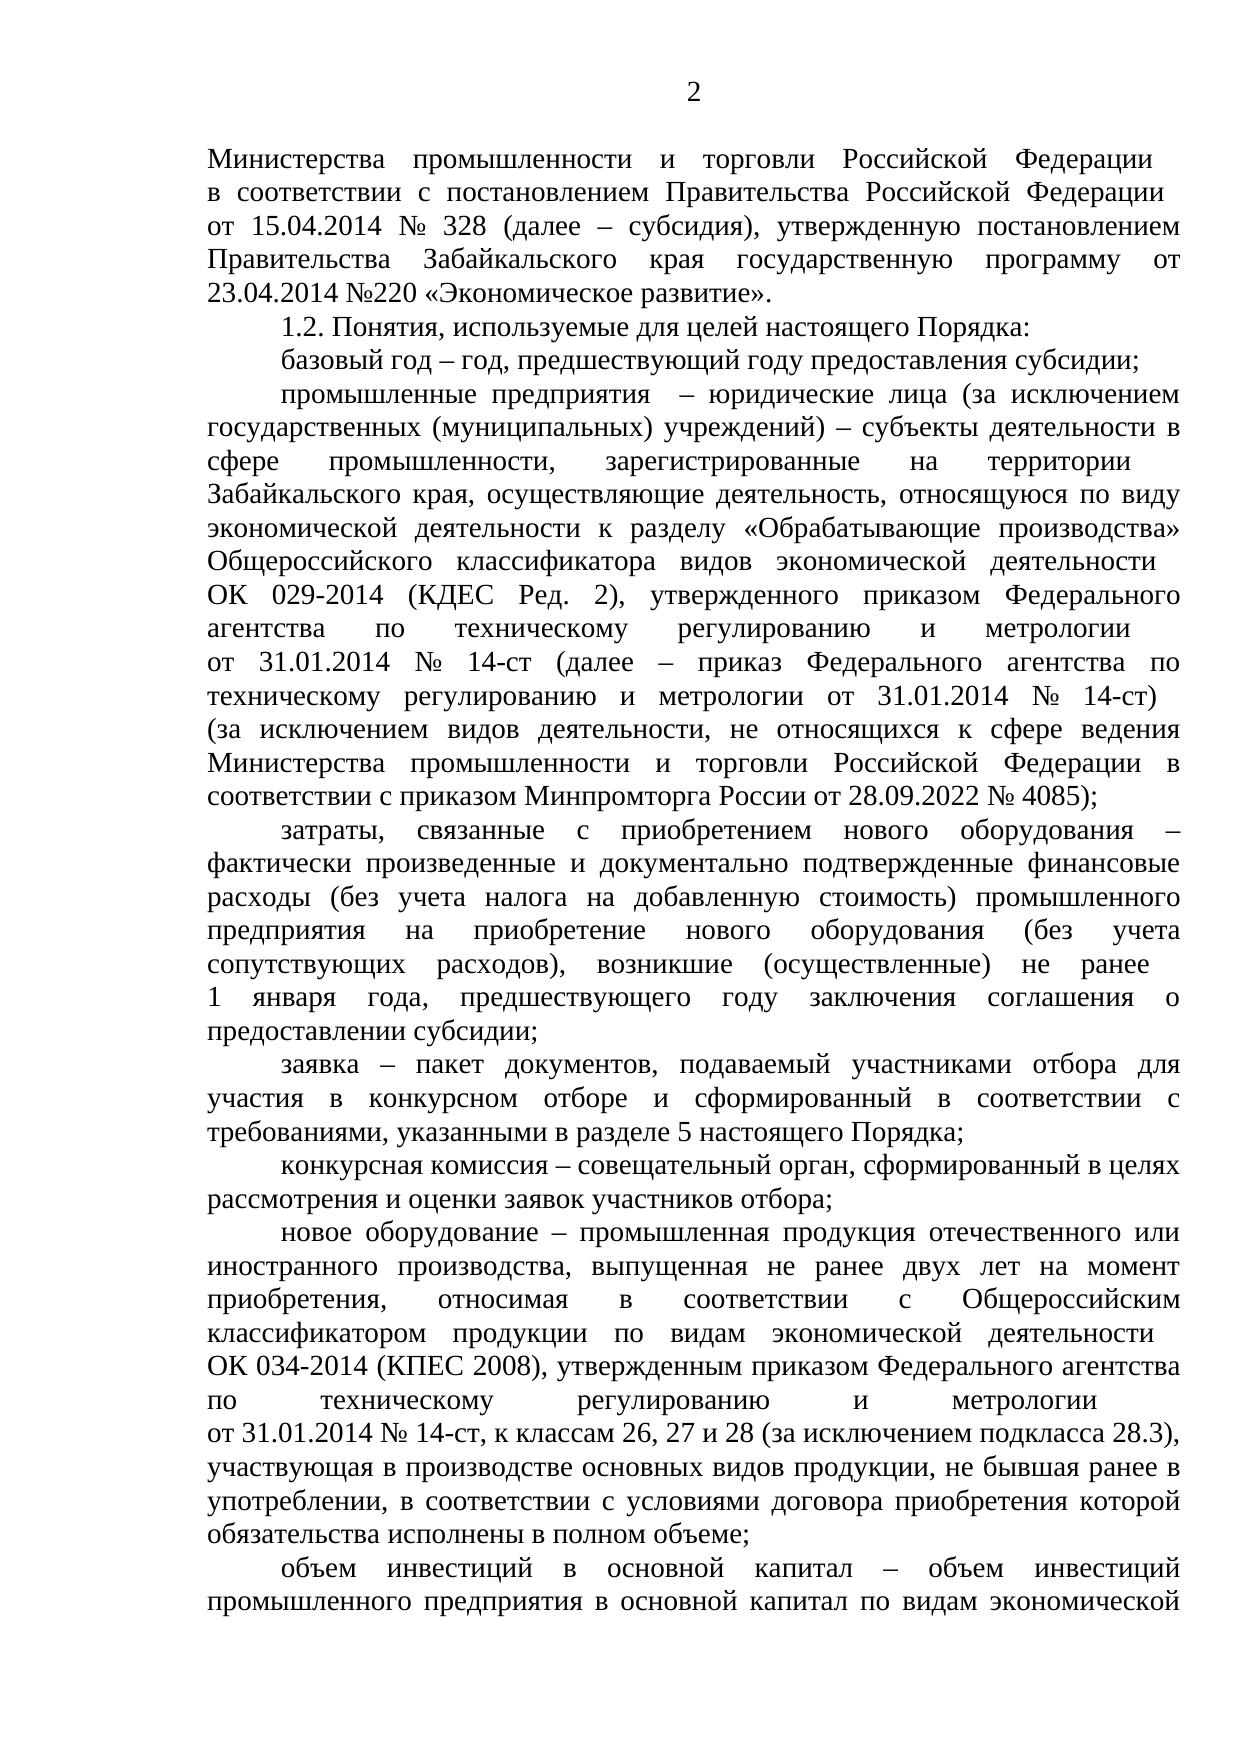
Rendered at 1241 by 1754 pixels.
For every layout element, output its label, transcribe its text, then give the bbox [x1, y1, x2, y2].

text базовый год – год, предшествующий году предоставления субсидии; [207, 342, 1181, 376]
text конкурсная комиссия – совещательный орган, сформированный в целях рассмотрения и оценки заявок участников отбора; [207, 1147, 1181, 1214]
text заявка – пакет документов, подаваемый участниками отбора для участия в конкурсном отборе и сформированный в соответствии с требованиями, указанными в разделе 5 настоящего Порядка; [207, 1047, 1181, 1147]
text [207, 1550, 1181, 1617]
text промышленные предприятия – юридические лица (за исключением государственных (муниципальных) учреждений) – субъекты деятельности в сфере промышленности, зарегистрированные на территории Забайкальского края, осуществляющие деятельность, относящуюся по виду экономической деятельности к разделу «Обрабатывающие производства» Общероссийского классификатора видов экономической деятельности ОК 029-2014 (КДЕС Ред. 2), утвержденного приказом Федерального агентства по техническому регулированию и метрологии от 31.01.2014 № 14-ст (далее – приказ Федерального агентства по техническому регулированию и метрологии от 31.01.2014 № 14-ст) (за исключением видов деятельности, не относящихся к сфере ведения Министерства промышленности и торговли Российской Федерации в соответствии с приказом Минпромторга России от 28.09.2022 № 4085); [207, 376, 1181, 812]
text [207, 141, 1181, 309]
text новое оборудование – промышленная продукция отечественного или иностранного производства, выпущенная не ранее двух лет на момент приобретения, относимая в соответствии с Общероссийским классификатором продукции по видам экономической деятельности ОК 034-2014 (КПЕС 2008), утвержденным приказом Федерального агентства по техническому регулированию и метрологии от 31.01.2014 № 14-ст, к классам 26, 27 и 28 (за исключением подкласса 28.3), участвующая в производстве основных видов продукции, не бывшая ранее в употреблении, в соответствии с условиями договора приобретения которой обязательства исполнены в полном объеме; [207, 1214, 1181, 1550]
text 1.2. Понятия, используемые для целей настоящего Порядка: [207, 309, 1181, 342]
text затраты, связанные с приобретением нового оборудования – фактически произведенные и документально подтвержденные финансовые расходы (без учета налога на добавленную стоимость) промышленного предприятия на приобретение нового оборудования (без учета сопутствующих расходов), возникшие (осуществленные) не ранее 1 января года, предшествующего году заключения соглашения о предоставлении субсидии; [207, 812, 1181, 1047]
